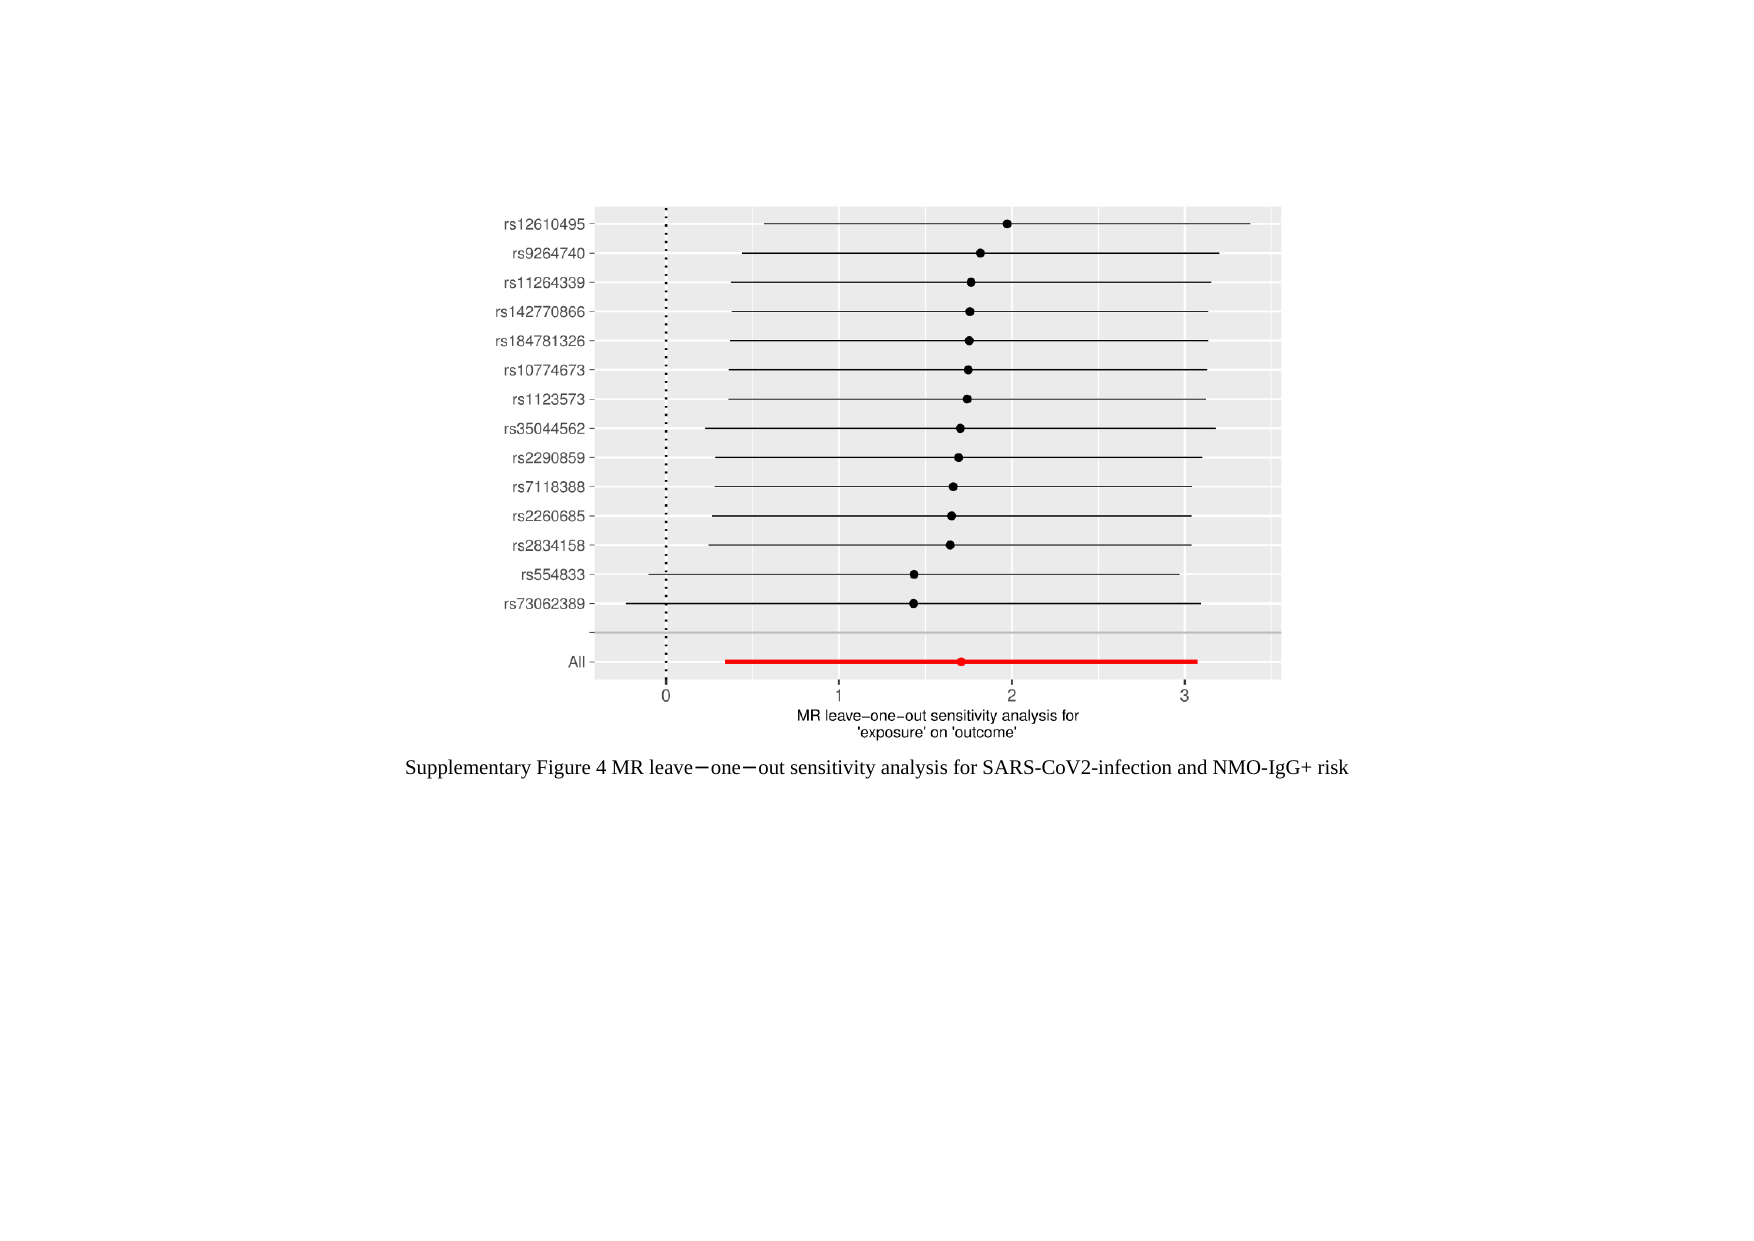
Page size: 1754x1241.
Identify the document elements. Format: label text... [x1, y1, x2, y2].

picture [463, 197, 1291, 750]
text Supplementary Figure 4 MR leave−one−out sensitivity analysis for SARS-CoV2-infection and NMO-IgG+ risk [150, 750, 1604, 783]
